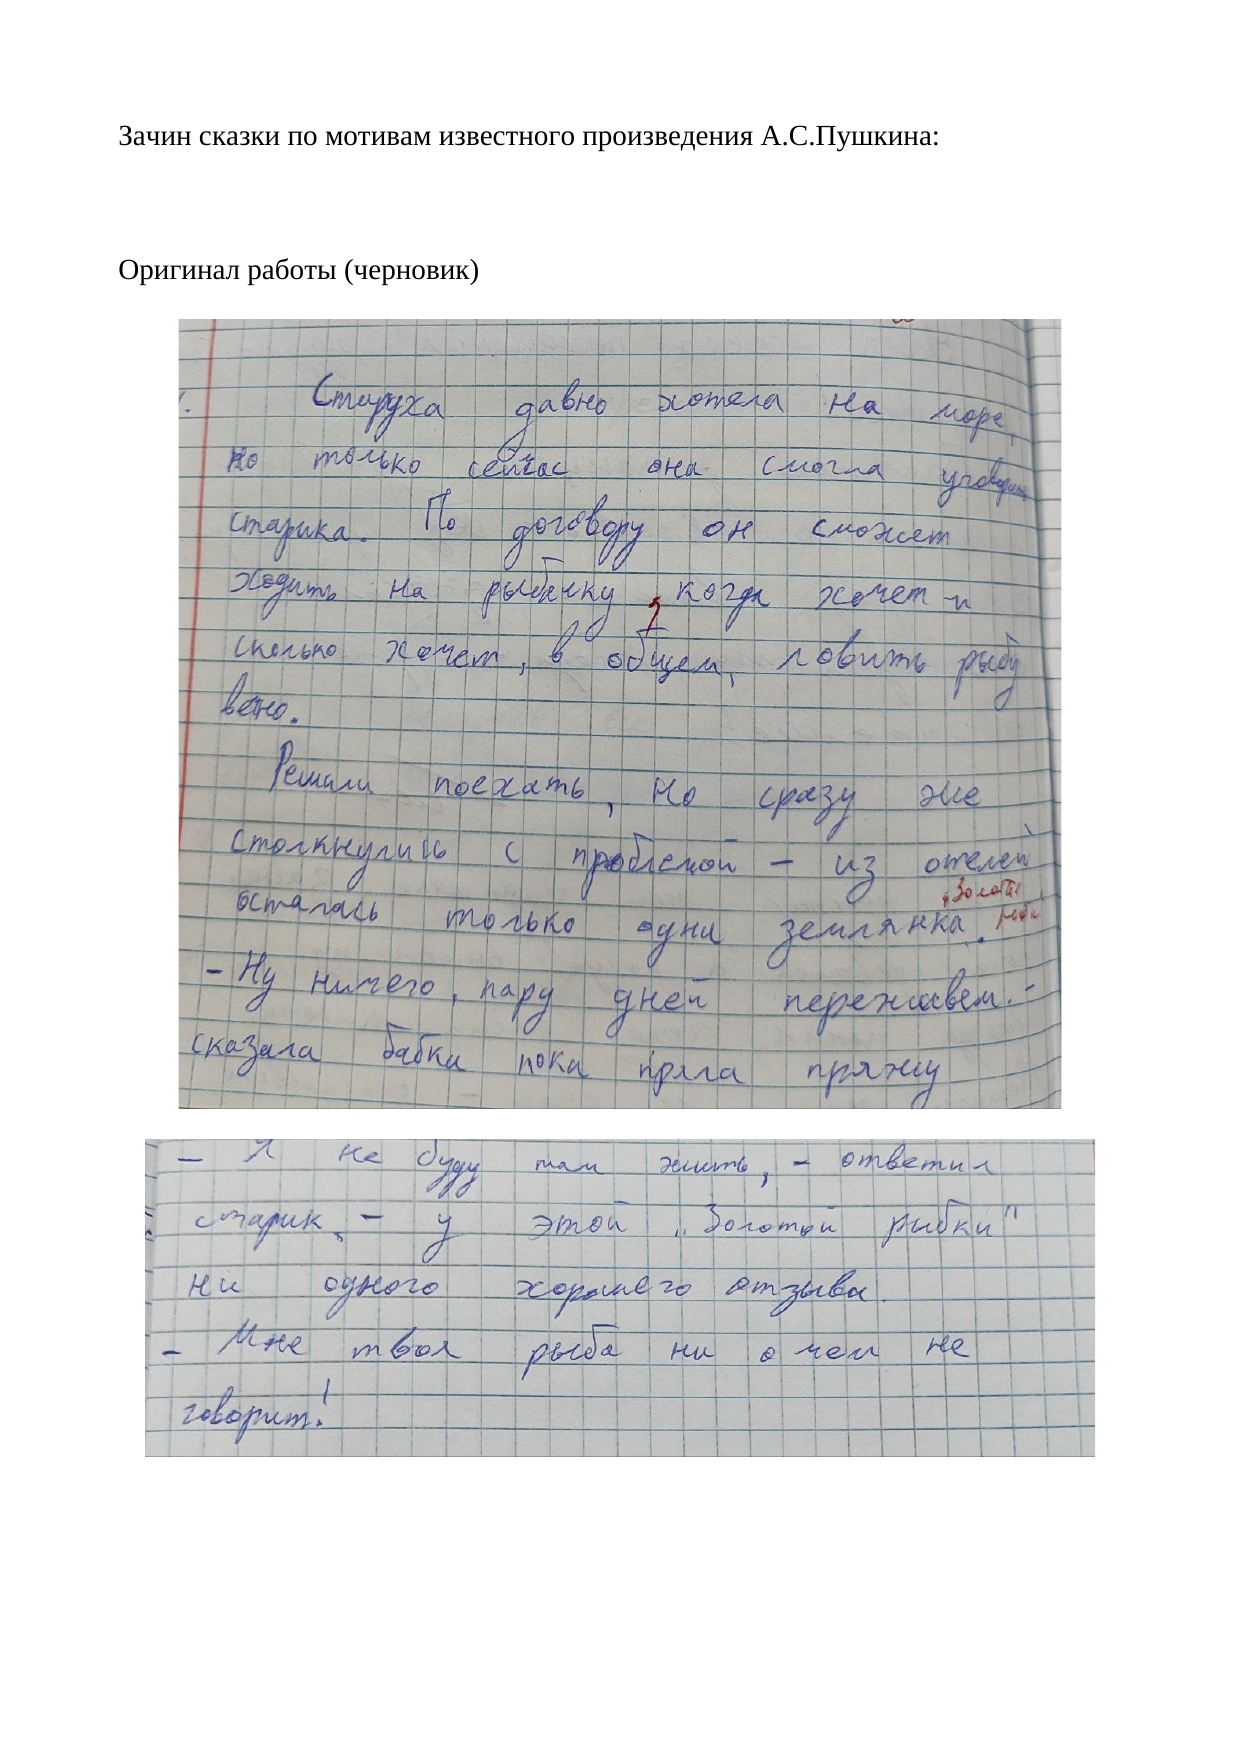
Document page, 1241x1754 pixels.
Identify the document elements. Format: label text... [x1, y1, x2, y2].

picture [145, 1139, 1096, 1457]
picture [178, 319, 1062, 1109]
text Зачин сказки по мотивам известного произведения А.С.Пушкина: [118, 118, 1122, 152]
text Оригинал работы (черновик) [118, 252, 1122, 286]
